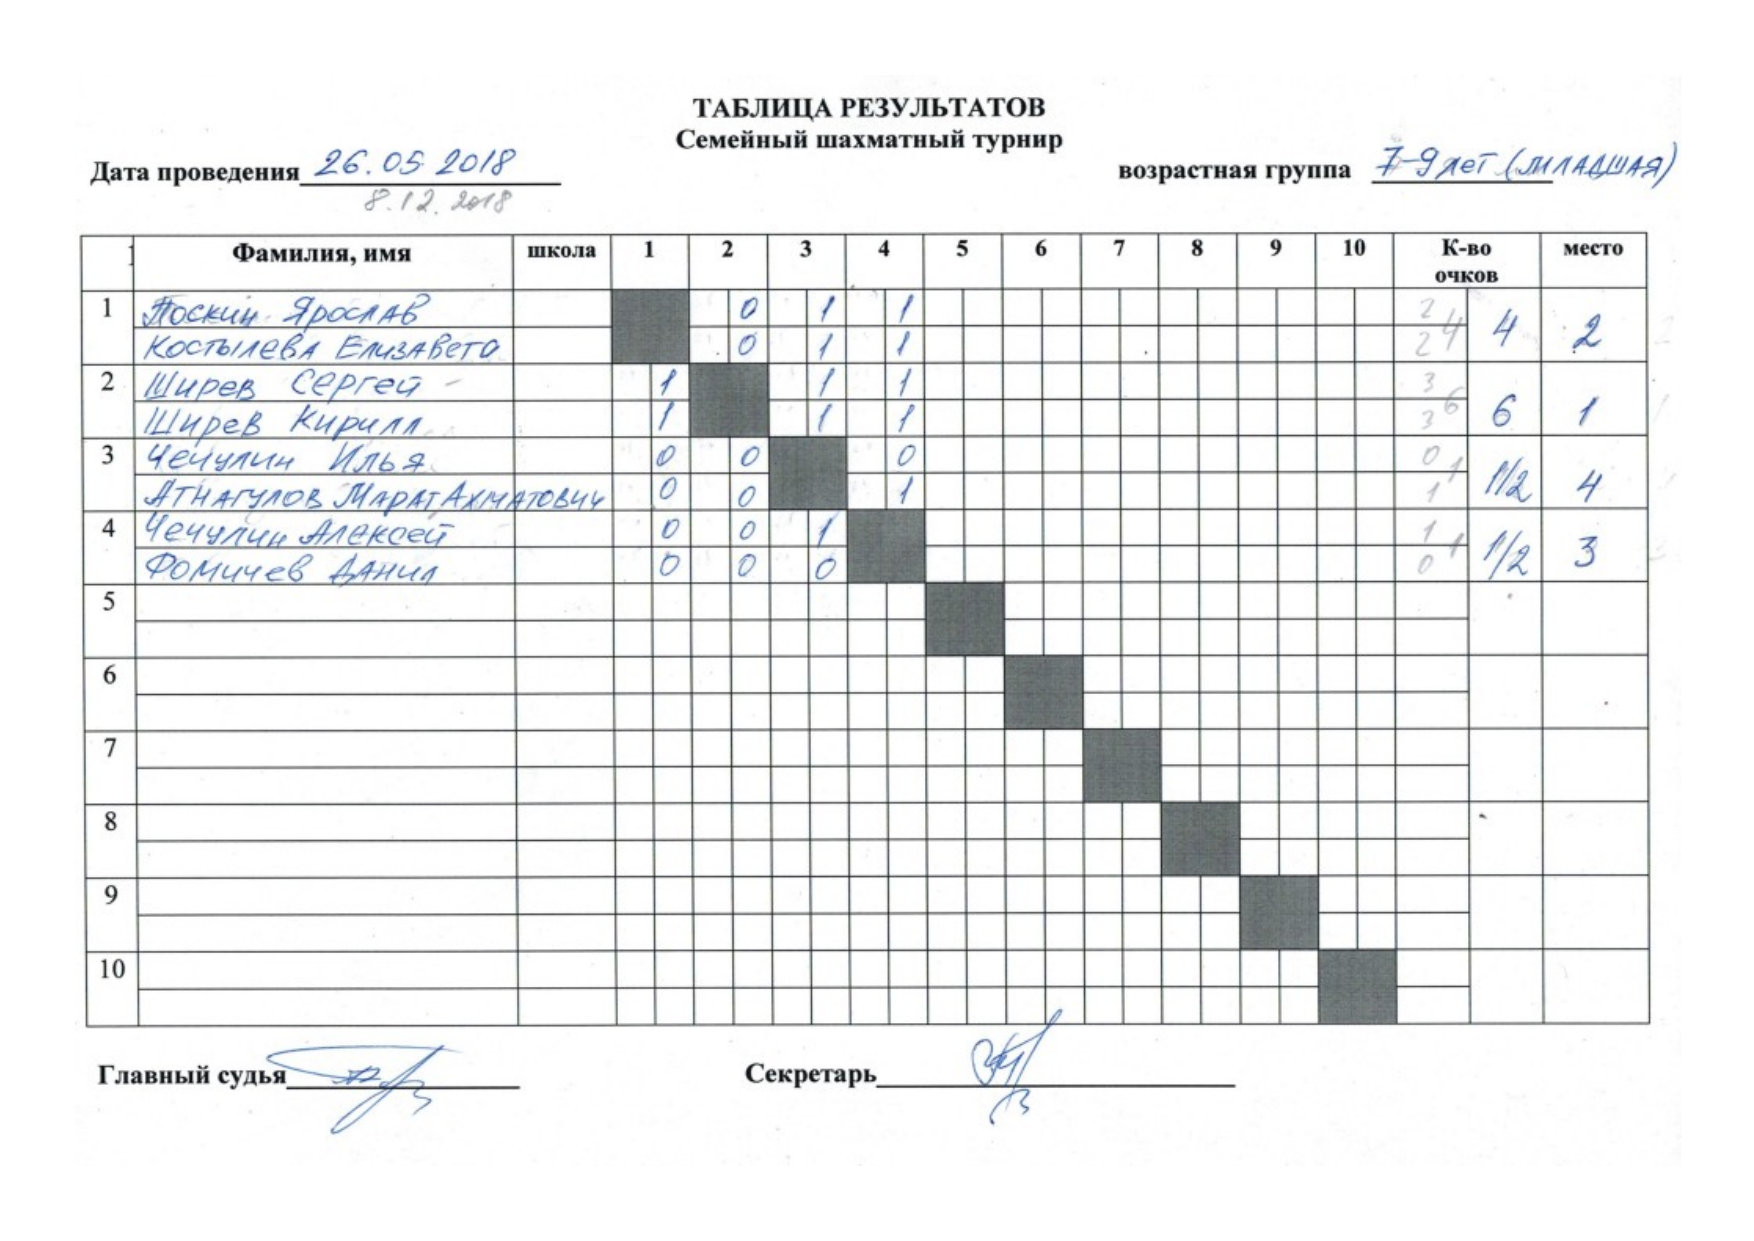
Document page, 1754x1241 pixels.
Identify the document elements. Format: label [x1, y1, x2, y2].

picture [75, 75, 1682, 1166]
